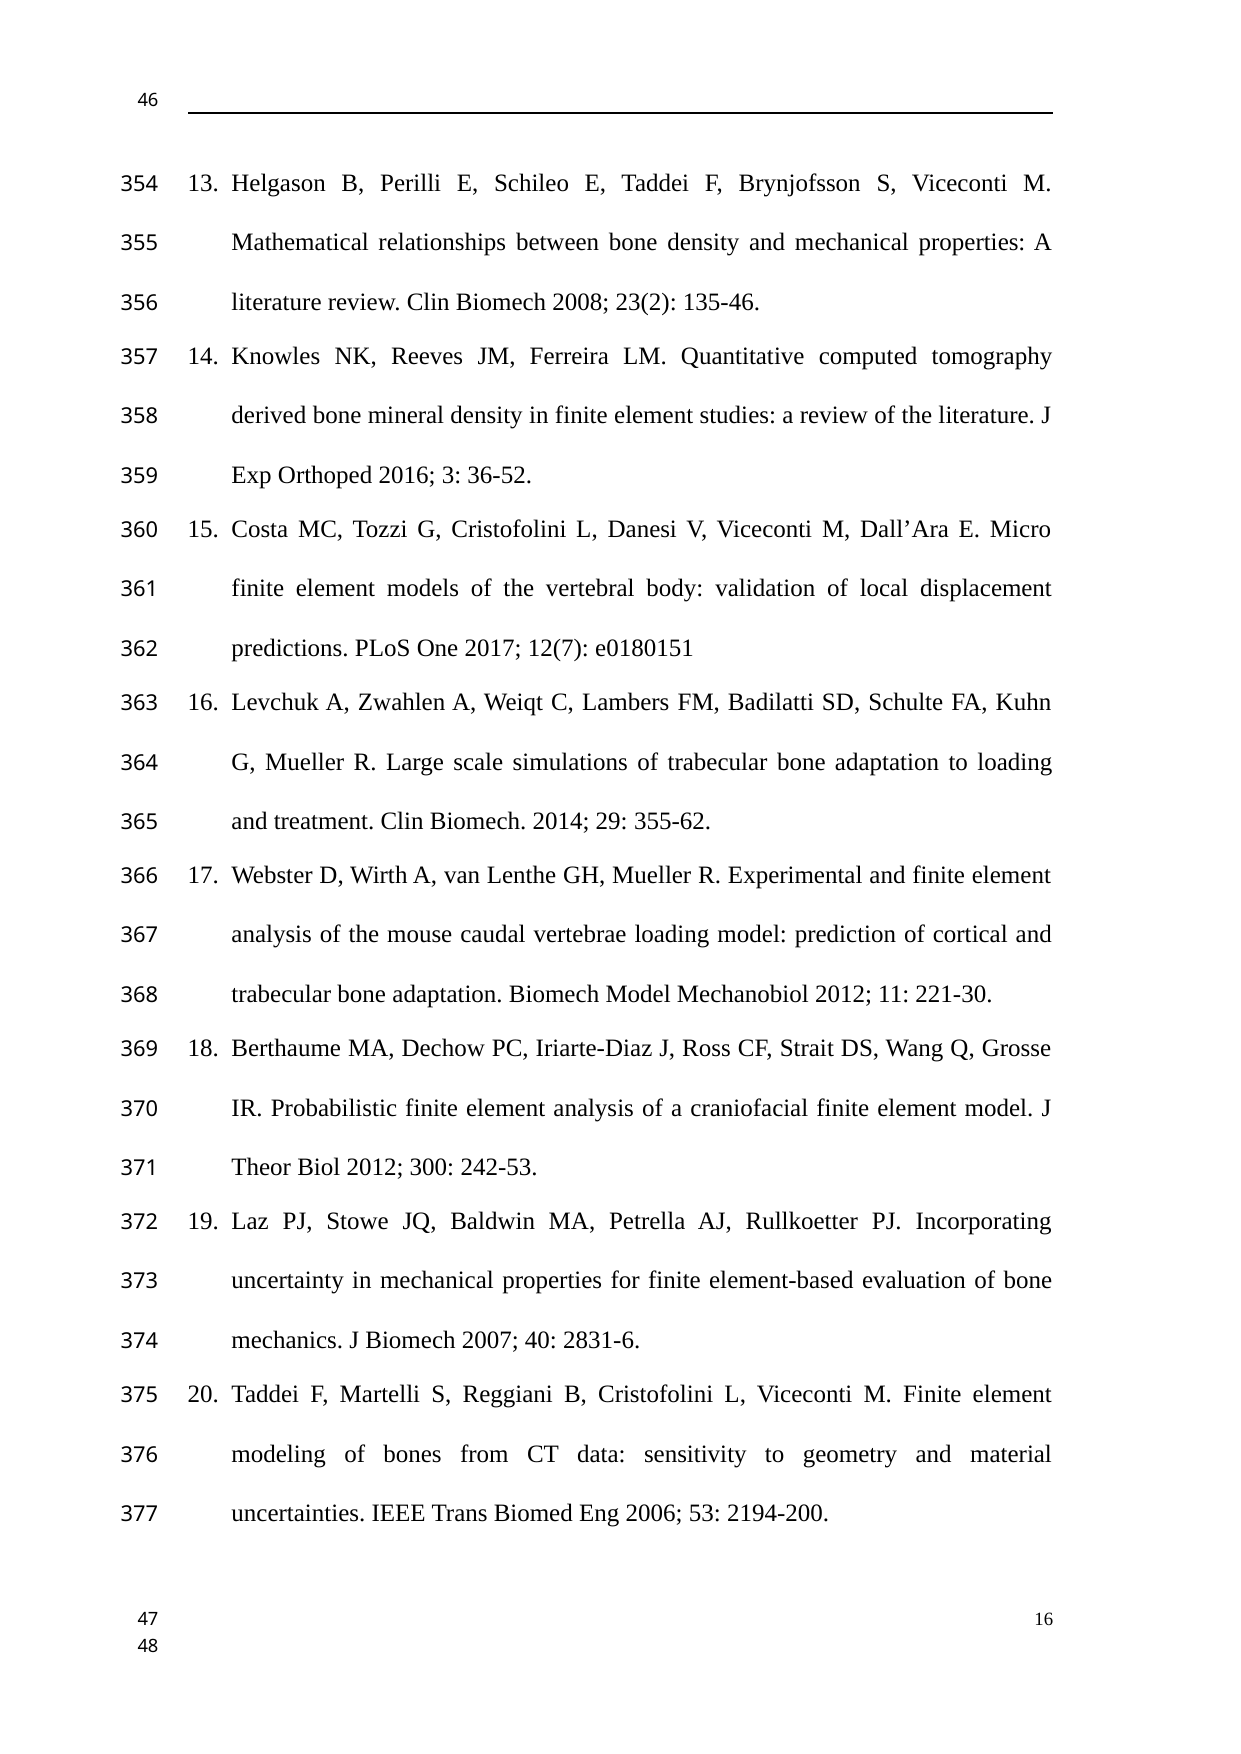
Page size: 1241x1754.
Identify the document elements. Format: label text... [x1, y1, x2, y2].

list Laz PJ, Stowe JQ, Baldwin MA, Petrella AJ, Rullkoetter PJ. Incorporating uncertainty in mechanical properties for finite element-based evaluation of bone mechanics. J Biomech 2007; 40: 2831-6. [187, 1201, 1053, 1359]
list Costa MC, Tozzi G, Cristofolini L, Danesi V, Viceconti M, Dall’Ara E. Micro finite element models of the vertebral body: validation of local displacement predictions. PLoS One 2017; 12(7): e0180151 [187, 509, 1053, 667]
list Helgason B, Perilli E, Schileo E, Taddei F, Brynjofsson S, Viceconti M. Mathematical relationships between bone density and mechanical properties: A literature review. Clin Biomech 2008; 23(2): 135-46. [187, 163, 1053, 321]
list Webster D, Wirth A, van Lenthe GH, Mueller R. Experimental and finite element analysis of the mouse caudal vertebrae loading model: prediction of cortical and trabecular bone adaptation. Biomech Model Mechanobiol 2012; 11: 221-30. [187, 855, 1053, 1013]
list Taddei F, Martelli S, Reggiani B, Cristofolini L, Viceconti M. Finite element modeling of bones from CT data: sensitivity to geometry and material uncertainties. IEEE Trans Biomed Eng 2006; 53: 2194-200. [187, 1374, 1053, 1532]
list Levchuk A, Zwahlen A, Weiqt C, Lambers FM, Badilatti SD, Schulte FA, Kuhn G, Mueller R. Large scale simulations of trabecular bone adaptation to loading and treatment. Clin Biomech. 2014; 29: 355-62. [187, 682, 1053, 840]
list Knowles NK, Reeves JM, Ferreira LM. Quantitative computed tomography derived bone mineral density in finite element studies: a review of the literature. J Exp Orthoped 2016; 3: 36-52. [187, 336, 1053, 494]
list Berthaume MA, Dechow PC, Iriarte-Diaz J, Ross CF, Strait DS, Wang Q, Grosse IR. Probabilistic finite element analysis of a craniofacial finite element model. J Theor Biol 2012; 300: 242-53. [187, 1028, 1053, 1186]
